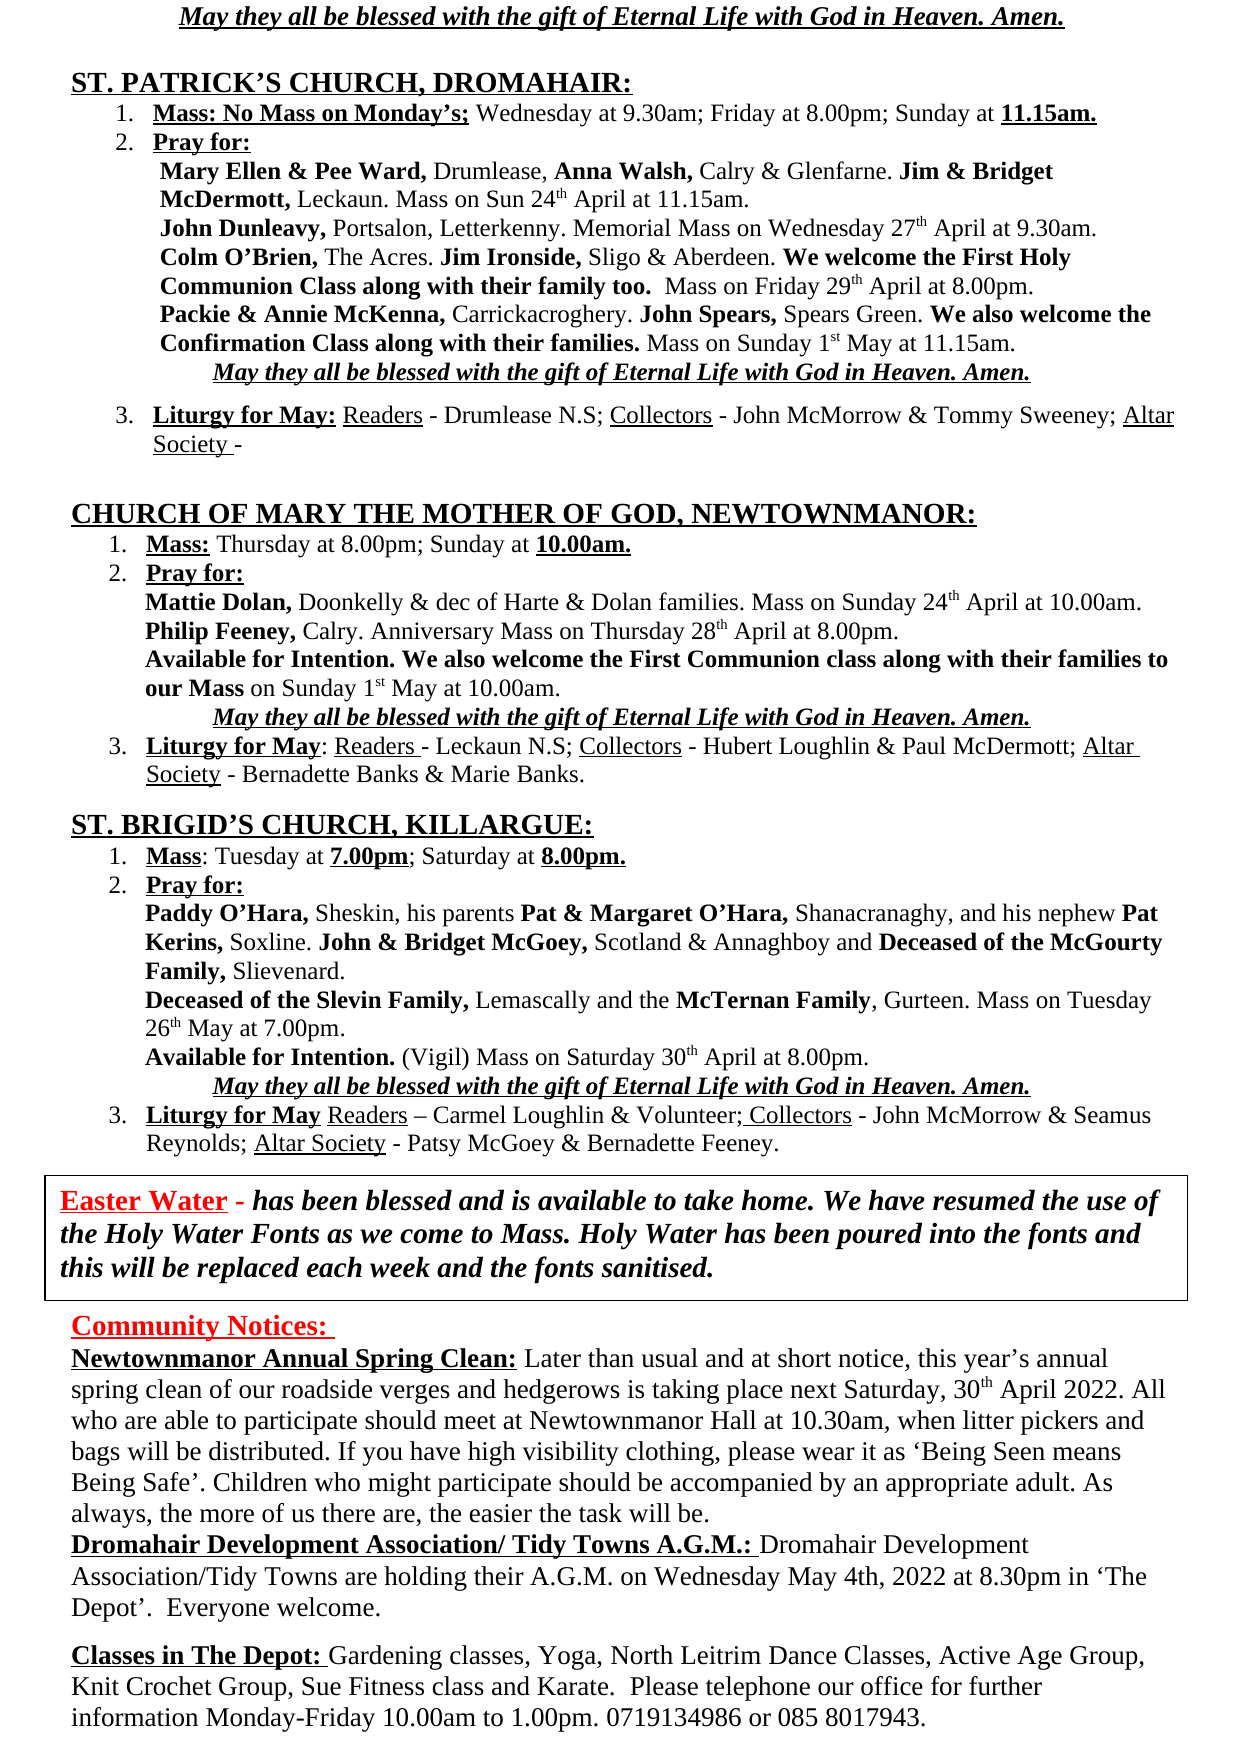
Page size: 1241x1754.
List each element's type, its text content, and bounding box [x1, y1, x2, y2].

list Pray for: [115, 127, 1175, 156]
list Mass: Thursday at 8.00pm; Sunday at 10.00am. [108, 529, 1175, 558]
list Pray for: [108, 870, 1175, 898]
list Liturgy for May: Readers - Drumlease N.S; Collectors - John McMorrow & Tommy Sweeney; Altar Society - [115, 400, 1175, 458]
text Community Notices: [71, 1308, 1175, 1342]
text Philip Feeney, Calry. Anniversary Mass on Thursday 28th April at 8.00pm. [145, 616, 1175, 644]
text May they all be blessed with the gift of Eternal Life with God in Heaven. Amen. [71, 357, 1175, 386]
list Liturgy for May: Readers - Leckaun N.S; Collectors - Hubert Loughlin & Paul McDermott; Altar Society - Bernadette Banks & Marie Banks. [108, 731, 1175, 788]
text ST. BRIGID’S CHURCH, KILLARGUE: [71, 807, 1175, 841]
text John Dunleavy, Portsalon, Letterkenny. Memorial Mass on Wednesday 27th April at 9.30am. [159, 213, 1175, 242]
text ST. PATRICK’S CHURCH, DROMAHAIR: [71, 65, 1175, 98]
list Liturgy for May Readers – Carmel Loughlin & Volunteer; Collectors - John McMorrow & Seamus Reynolds; Altar Society - Patsy McGoey & Bernadette Feeney. [108, 1100, 1175, 1157]
text Deceased of the Slevin Family, Lemascally and the McTernan Family, Gurteen. Mass on Tuesday 26th May at 7.00pm. [145, 985, 1175, 1042]
text Newtownmanor Annual Spring Clean: Later than usual and at short notice, this year’s annual spring clean of our roadside verges and hedgerows is taking place next Saturday, 30th April 2022. All who are able to participate should meet at Newtownmanor Hall at 10.30am, when litter pickers and bags will be distributed. If you have high visibility clothing, please wear it as ‘Being Seen means Being Safe’. Children who might participate should be accompanied by an appropriate adult. As always, the more of us there are, the easier the task will be. [71, 1342, 1175, 1528]
text Available for Intention. (Vigil) Mass on Saturday 30th April at 8.00pm. [145, 1042, 1175, 1071]
text Paddy O’Hara, Sheskin, his parents Pat & Margaret O’Hara, Shanacranaghy, and his nephew Pat Kerins, Soxline. John & Bridget McGoey, Scotland & Annaghboy and Deceased of the McGourty Family, Slievenard. [145, 898, 1175, 985]
text May they all be blessed with the gift of Eternal Life with God in Heaven. Amen. [71, 702, 1175, 731]
text Mattie Dolan, Doonkelly & dec of Harte & Dolan families. Mass on Sunday 24th April at 10.00am. [145, 587, 1175, 616]
text Packie & Annie McKenna, Carrickacroghery. John Spears, Spears Green. We also welcome the Confirmation Class along with their families. Mass on Sunday 1st May at 11.15am. [159, 299, 1175, 357]
text Mary Ellen & Pee Ward, Drumlease, Anna Walsh, Calry & Glenfarne. Jim & Bridget McDermott, Leckaun. Mass on Sun 24th April at 11.15am. [159, 156, 1175, 213]
text May they all be blessed with the gift of Eternal Life with God in Heaven. Amen. [71, 1071, 1175, 1100]
text CHURCH OF MARY THE MOTHER OF GOD, NEWTOWNMANOR: [71, 496, 1175, 529]
text Colm O’Brien, The Acres. Jim Ironside, Sligo & Aberdeen. We welcome the First Holy Communion Class along with their family too. Mass on Friday 29th April at 8.00pm. [159, 242, 1175, 299]
text Classes in The Depot: Gardening classes, Yoga, North Leitrim Dance Classes, Active Age Group, Knit Crochet Group, Sue Fitness class and Karate. Please telephone our office for further information Monday-Friday 10.00am to 1.00pm. 0719134986 or 085 8017943. [71, 1639, 1175, 1732]
text May they all be blessed with the gift of Eternal Life with God in Heaven. Amen. [71, 0, 1175, 31]
list Pray for: [108, 558, 1175, 587]
text Available for Intention. We also welcome the First Communion class along with their families to our Mass on Sunday 1st May at 10.00am. [145, 644, 1175, 702]
text Dromahair Development Association/ Tidy Towns A.G.M.: Dromahair Development Association/Tidy Towns are holding their A.G.M. on Wednesday May 4th, 2022 at 8.30pm in ‘The Depot’. Everyone welcome. [71, 1528, 1175, 1622]
list Mass: No Mass on Monday’s; Wednesday at 9.30am; Friday at 8.00pm; Sunday at 11.15am. [115, 98, 1175, 127]
list Mass: Tuesday at 7.00pm; Saturday at 8.00pm. [108, 841, 1175, 870]
